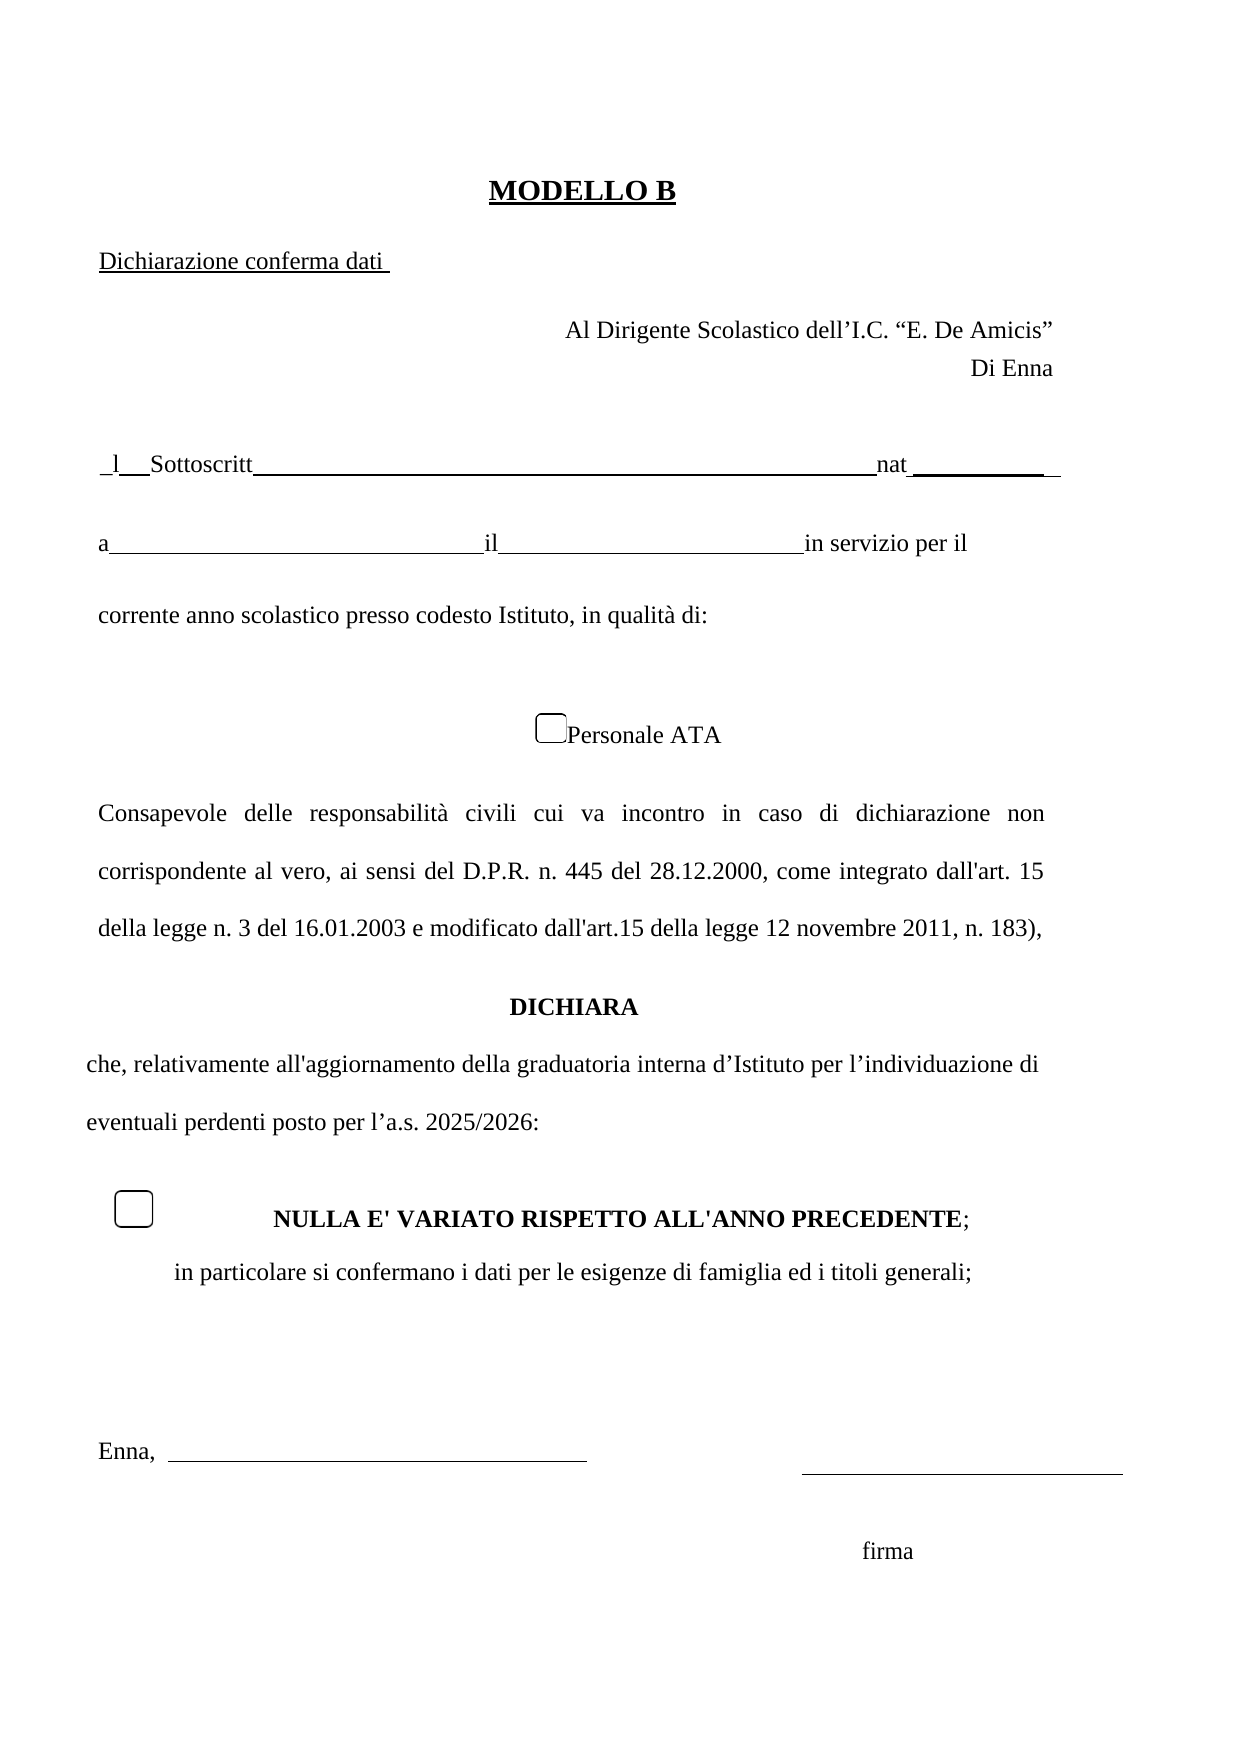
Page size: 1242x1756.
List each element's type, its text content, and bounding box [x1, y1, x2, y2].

text corrente anno scolastico presso codesto Istituto, in qualità di: [98, 600, 1067, 629]
text Di Enna [75, 353, 1053, 382]
text in particolare si confermano i dati per le esigenze di famiglia ed i titoli generali; [172, 1257, 974, 1286]
text che, relativamente all'aggiornamento della graduatoria interna d’Istituto per l’individuazione di eventuali perdenti posto per l’a.s. 2025/2026: [86, 1049, 1039, 1136]
text Dichiarazione conferma dati [98, 246, 1067, 275]
text a il in servizio per il [98, 528, 1067, 557]
text Personale ATA [190, 713, 1067, 748]
text firma [75, 1536, 913, 1564]
text Al Dirigente Scolastico dell’I.C. “E. De Amicis” [75, 315, 1053, 343]
text DICHIARA [172, 992, 976, 1021]
text Enna, [98, 1436, 1067, 1464]
text Consapevole delle responsabilità civili cui va incontro in caso di dichiarazione non corrispondente al vero, ai sensi del D.P.R. n. 445 del 28.12.2000, come integrato dall'art. 15 della legge n. 3 del 16.01.2003 e modificato dall'art.15 della legge 12 novembre 2011, n. 183), [98, 798, 1046, 942]
text NULLA E' VARIATO RISPETTO ALL'ANNO PRECEDENTE; [114, 1190, 1067, 1233]
text _l Sottoscritt nat [75, 449, 1044, 478]
picture [114, 1190, 154, 1228]
text MODELLO B [172, 173, 993, 206]
picture [535, 713, 567, 743]
